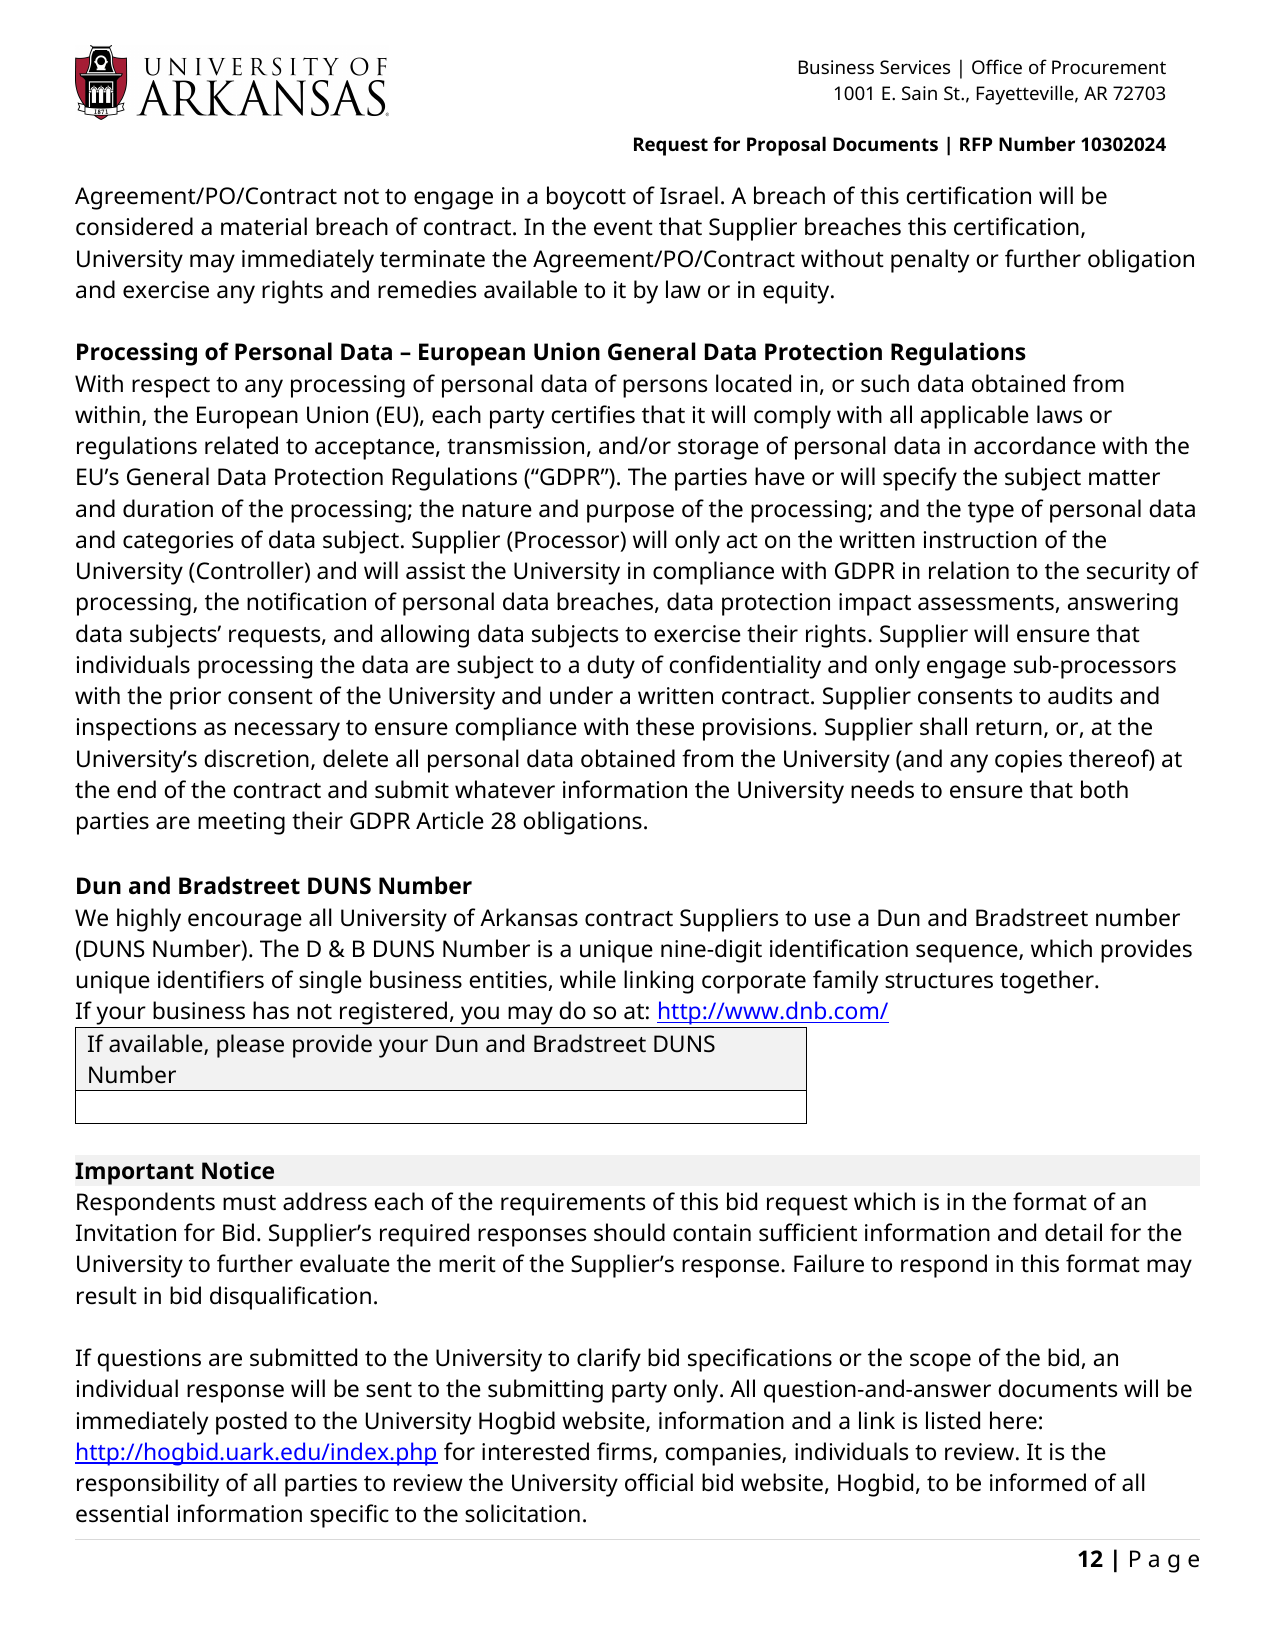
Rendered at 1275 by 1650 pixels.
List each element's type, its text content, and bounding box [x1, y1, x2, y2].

text With respect to any processing of personal data of persons located in, or such data obtained from within, the European Union (EU), each party certifies that it will comply with all applicable laws or regulations related to acceptance, transmission, and/or storage of personal data in accordance with the EU’s General Data Protection Regulations (“GDPR”). The parties have or will specify the subject matter and duration of the processing; the nature and purpose of the processing; and the type of personal data and categories of data subject. Supplier (Processor) will only act on the written instruction of the University (Controller) and will assist the University in compliance with GDPR in relation to the security of processing, the notification of personal data breaches, data protection impact assessments, answering data subjects’ requests, and allowing data subjects to exercise their rights. Supplier will ensure that individuals processing the data are subject to a duty of confidentiality and only engage sub-processors with the prior consent of the University and under a written contract. Supplier consents to audits and inspections as necessary to ensure compliance with these provisions. Supplier shall return, or, at the University’s discretion, delete all personal data obtained from the University (and any copies thereof) at the end of the contract and submit whatever information the University needs to ensure that both parties are meeting their GDPR Article 28 obligations. [75, 367, 1200, 836]
text If questions are submitted to the University to clarify bid specifications or the scope of the bid, an individual response will be sent to the submitting party only. All question-and-answer documents will be immediately posted to the University Hogbid website, information and a link is listed here: http://hogbid.uark.edu/index.php for interested firms, companies, individuals to review. It is the responsibility of all parties to review the University official bid website, Hogbid, to be informed of all essential information specific to the solicitation. [75, 1342, 1200, 1530]
text We highly encourage all University of Arkansas contract Suppliers to use a Dun and Bradstreet number (DUNS Number). The D & B DUNS Number is a unique nine-digit identification sequence, which provides unique identifiers of single business entities, while linking corporate family structures together. [75, 902, 1200, 995]
text Processing of Personal Data – European Union General Data Protection Regulations [75, 336, 1200, 367]
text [75, 180, 1200, 305]
picture [75, 45, 389, 120]
text Important Notice [75, 1155, 1200, 1186]
text Respondents must address each of the requirements of this bid request which is in the format of an Invitation for Bid. Supplier’s required responses should contain sufficient information and detail for the University to further evaluate the merit of the Supplier’s response. Failure to respond in this format may result in bid disqualification. [75, 1186, 1200, 1311]
text If your business has not registered, you may do so at: http://www.dnb.com/ [75, 995, 1200, 1027]
table_cell [76, 1091, 806, 1122]
text Dun and Bradstreet DUNS Number [75, 870, 1200, 902]
table_header If available, please provide your Dun and Bradstreet DUNS Number [76, 1028, 806, 1090]
